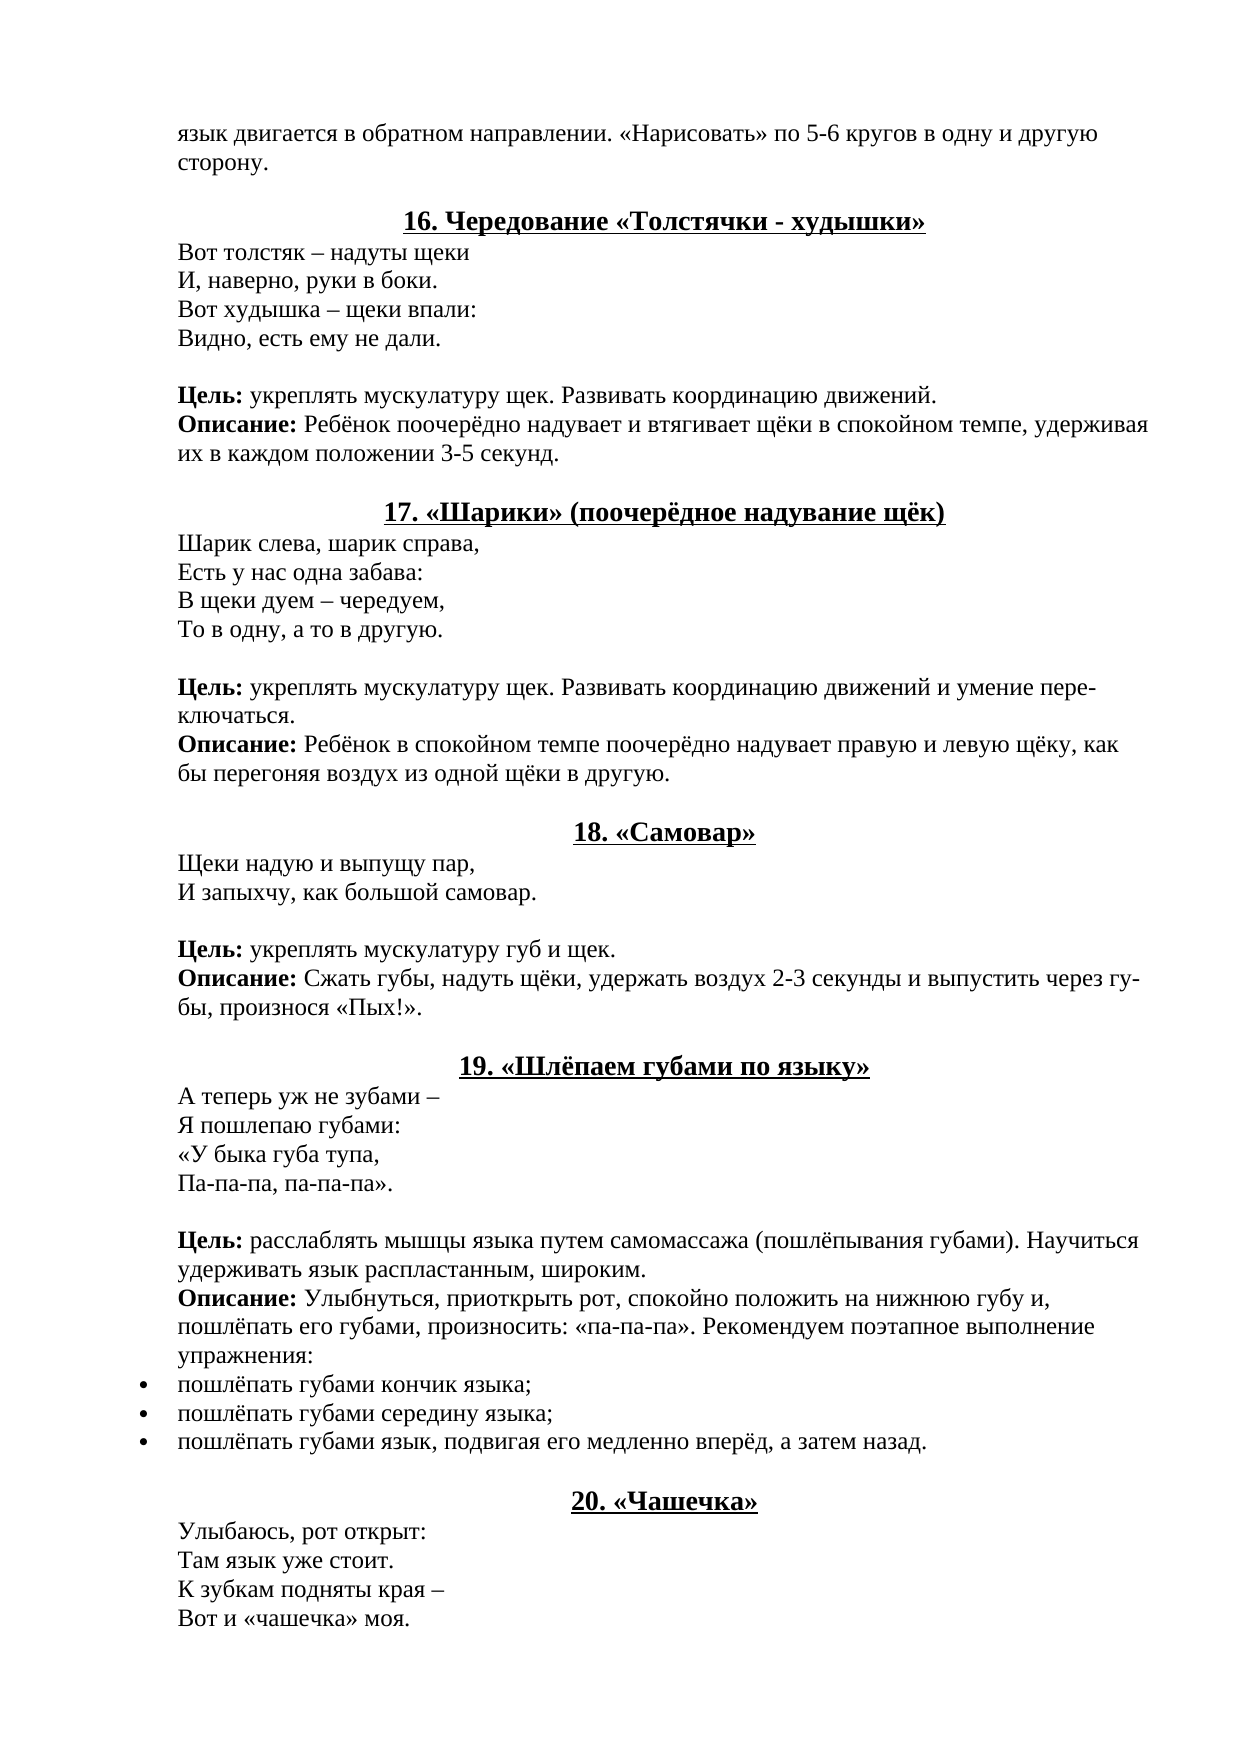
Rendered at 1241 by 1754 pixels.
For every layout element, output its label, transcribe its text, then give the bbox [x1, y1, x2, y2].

text «У быка губа тупа, [177, 1139, 1152, 1168]
text Цель: укреплять мускулатуру щек. Развивать координацию движений. [177, 381, 1152, 409]
text Описание: Улыбнуться, приоткрыть рот, спокойно положить на нижнюю губу и, пошлёпать его губами, произносить: «па-па-па». Рекомендуем поэтапное выполнение упражнения: [177, 1283, 1152, 1369]
text Описание: Ребёнок в спокойном темпе поочерёдно надувает правую и левую щёку, как бы перегоняя воздух из одной щёки в другую. [177, 729, 1152, 787]
list пошлёпать губами кончик языка; [140, 1369, 1152, 1398]
text И запыхчу, как большой самовар. [177, 877, 1152, 905]
text 18. «Самовар» [177, 815, 1152, 848]
text 17. «Шарики» (поочерёдное надувание щёк) [177, 496, 1152, 528]
list пошлёпать губами середину языка; [140, 1398, 1152, 1426]
text Описание: Ребёнок поочерёдно надувает и втягивает щёки в спокойном темпе, удерживая их в каждом положении 3-5 секунд. [177, 409, 1152, 467]
text Щеки надую и выпущу пар, [177, 848, 1152, 877]
text К зубкам подняты края – [177, 1574, 1152, 1603]
text Па-па-па, па-па-па». [177, 1168, 1152, 1196]
text 20. «Чашечка» [177, 1484, 1152, 1516]
text Вот худышка – щеки впали: [177, 294, 1152, 323]
text Я пошлепаю губами: [177, 1110, 1152, 1139]
text Описание: Сжать губы, надуть щёки, удержать воздух 2-3 секунды и выпустить через гу-бы, произнося «Пых!». [177, 963, 1152, 1020]
text Видно, есть ему не дали. [177, 323, 1152, 352]
text Цель: укреплять мускулатуру щек. Развивать координацию движений и умение пере-ключаться. [177, 672, 1152, 729]
text 16. Чередование «Толстячки - худышки» [177, 204, 1152, 237]
text Цель: укреплять мускулатуру губ и щек. [177, 934, 1152, 963]
text Улыбаюсь, рот открыт: [177, 1516, 1152, 1545]
text Цель: расслаблять мышцы языка путем самомассажа (пошлёпывания губами). Научиться удерживать язык распластанным, широким. [177, 1225, 1152, 1283]
text И, наверно, руки в боки. [177, 266, 1152, 294]
list пошлёпать губами язык, подвигая его медленно вперёд, а затем назад. [140, 1426, 1152, 1455]
text 19. «Шлёпаем губами по языку» [177, 1049, 1152, 1081]
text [177, 118, 1152, 176]
text То в одну, а то в другую. [177, 614, 1152, 643]
text В щеки дуем – чередуем, [177, 585, 1152, 614]
text Там язык уже стоит. [177, 1545, 1152, 1574]
text Шарик слева, шарик справа, [177, 528, 1152, 557]
text А теперь уж не зубами – [177, 1081, 1152, 1110]
text Вот толстяк – надуты щеки [177, 237, 1152, 266]
text Вот и «чашечка» моя. [177, 1603, 1152, 1631]
text Есть у нас одна забава: [177, 557, 1152, 585]
